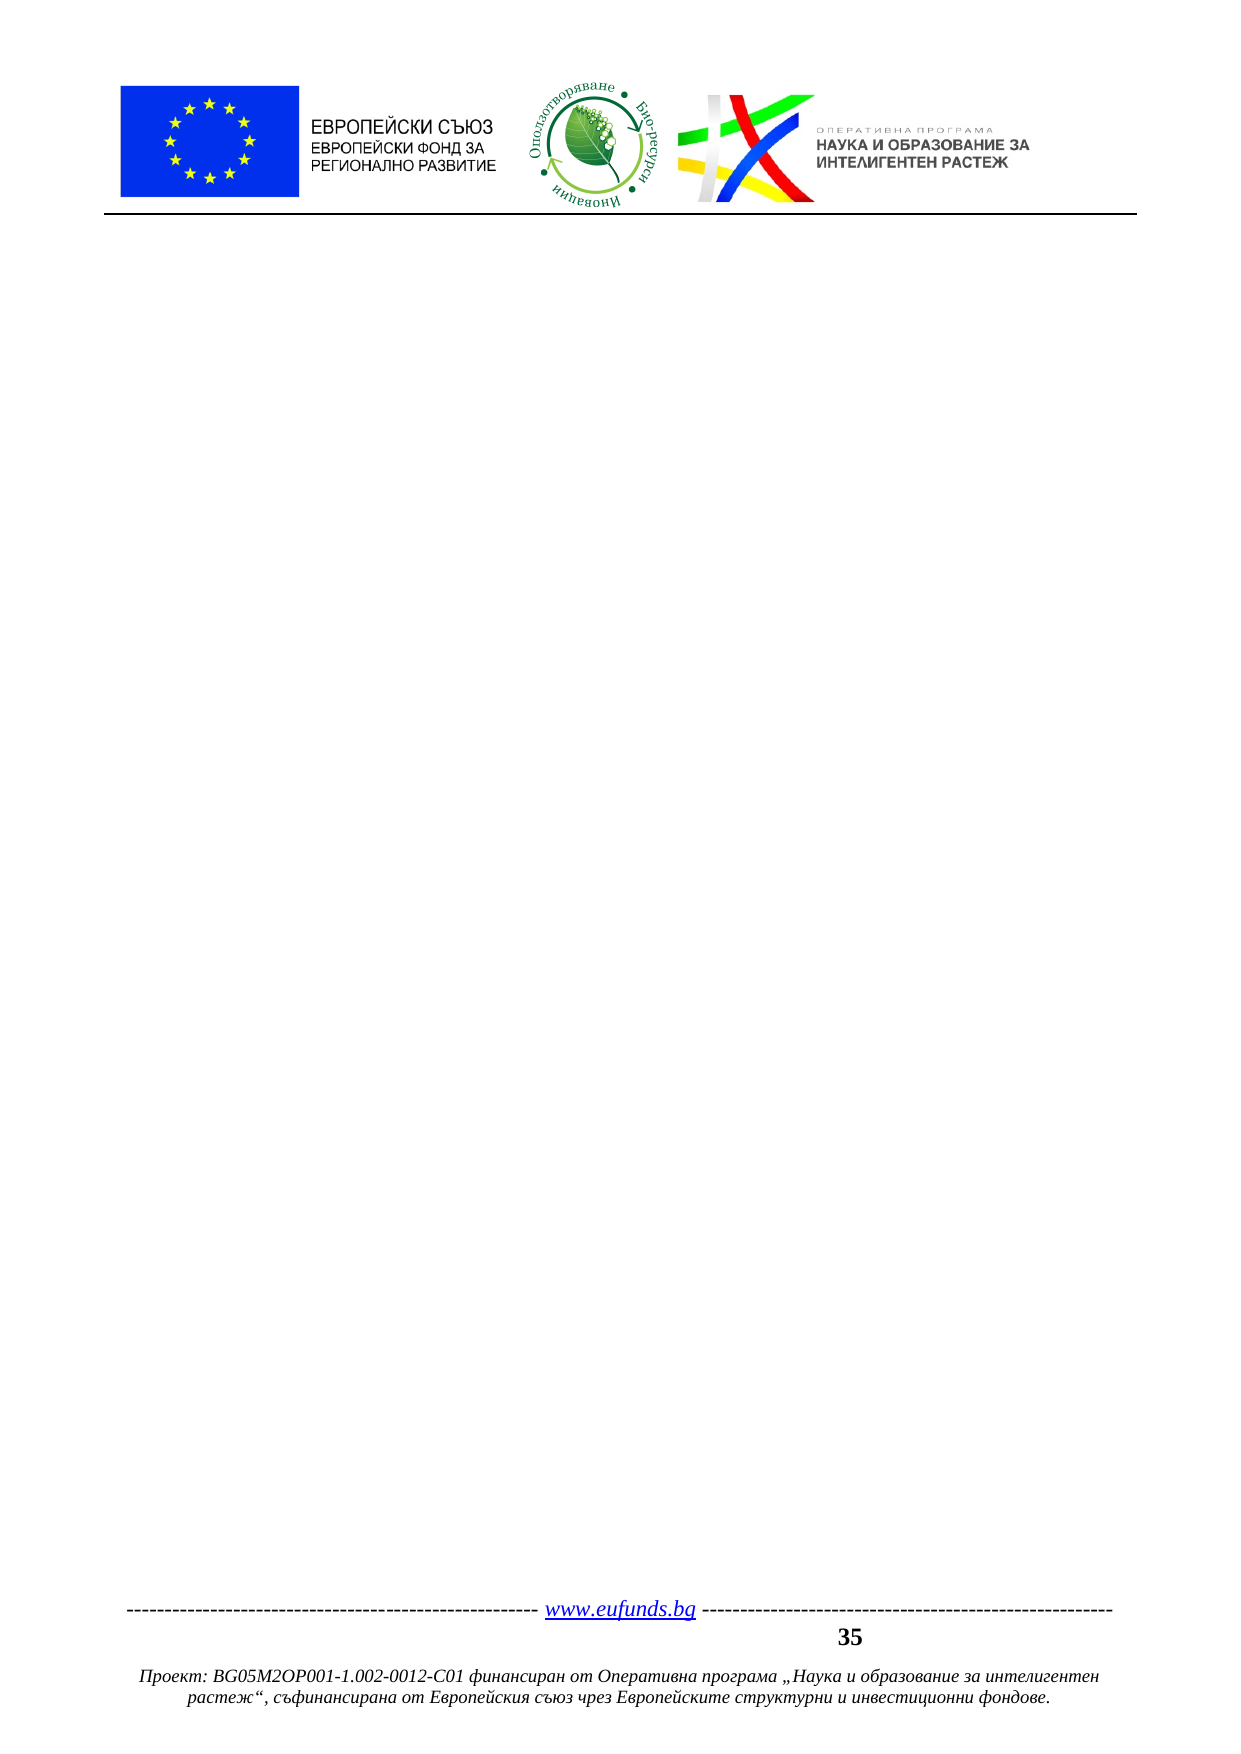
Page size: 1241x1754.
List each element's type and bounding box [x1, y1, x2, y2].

picture [663, 75, 1049, 212]
picture [103, 73, 662, 212]
